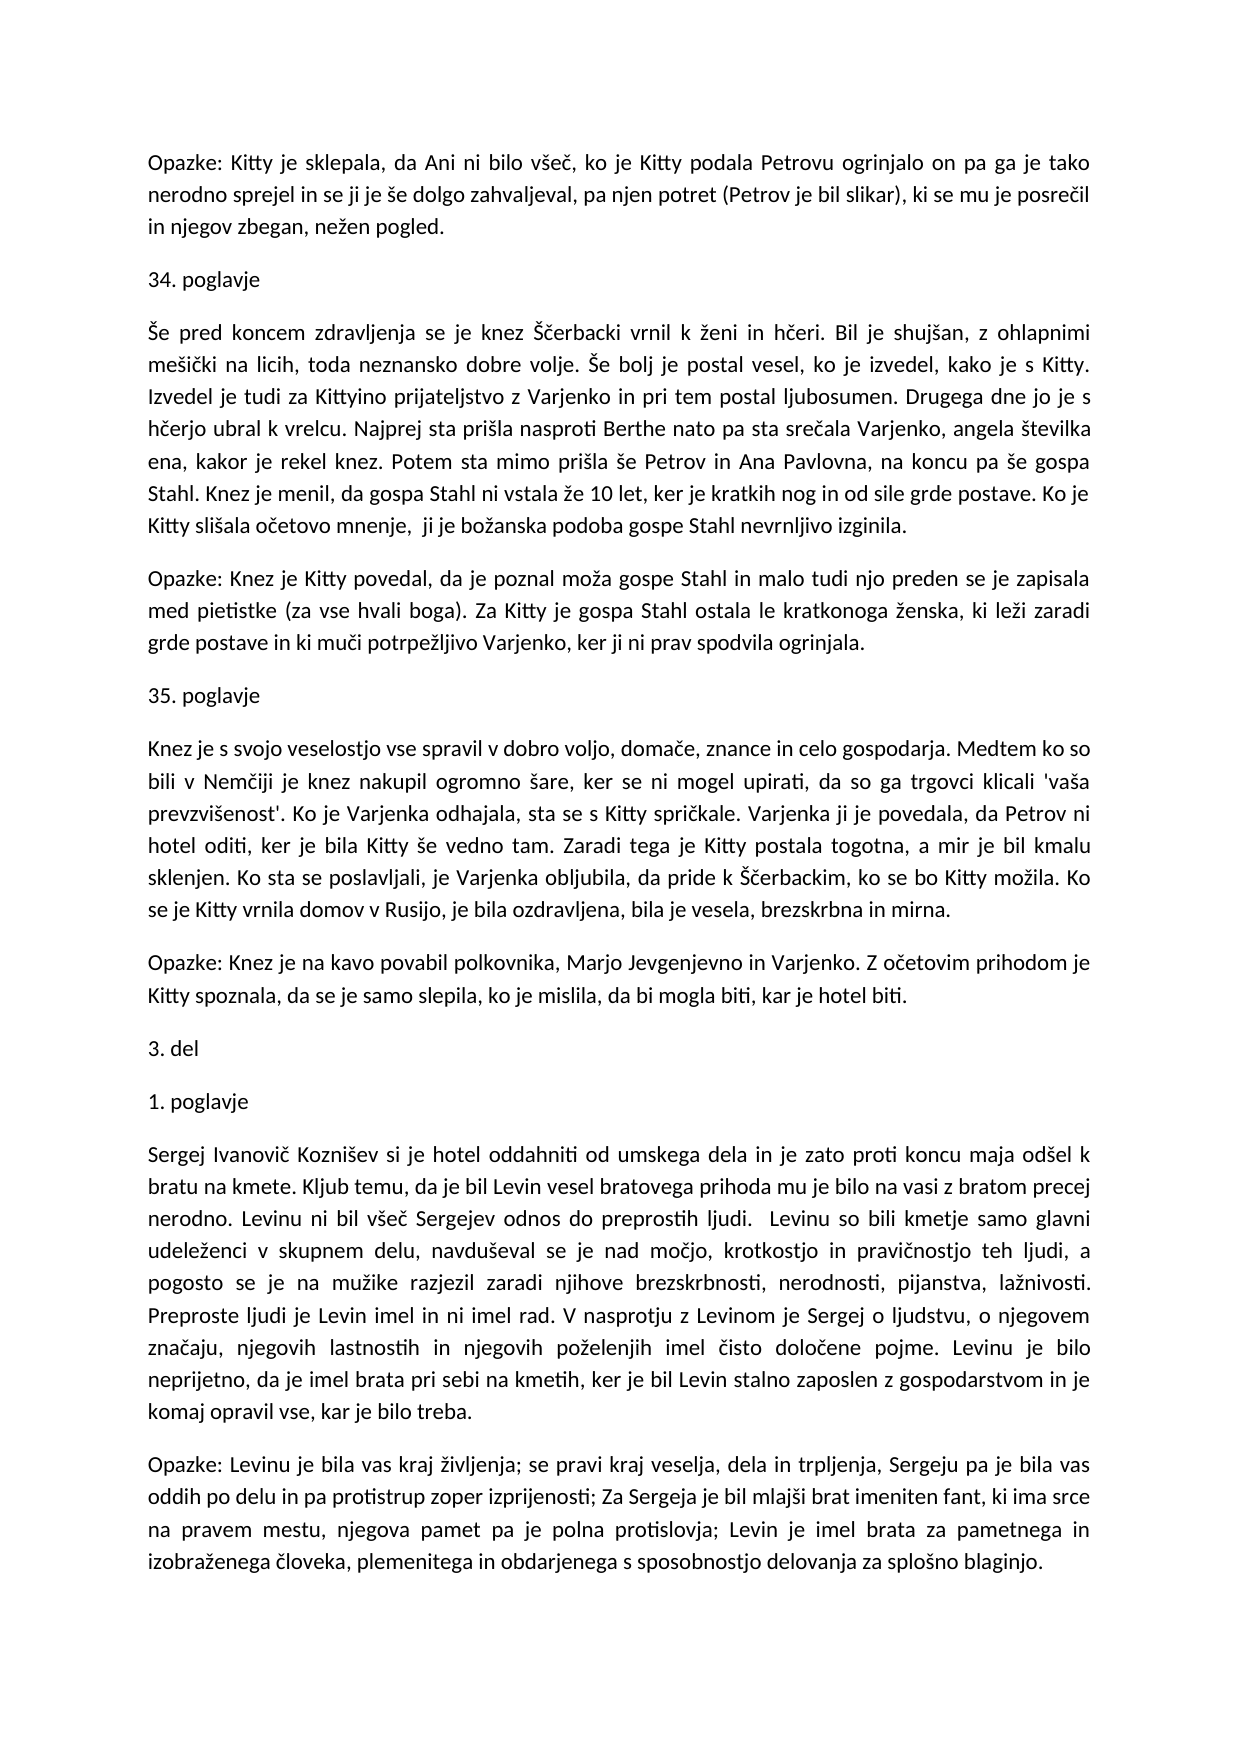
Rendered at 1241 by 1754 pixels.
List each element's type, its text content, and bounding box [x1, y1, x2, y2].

text Opazke: Kitty je sklepala, da Ani ni bilo všeč, ko je Kitty podala Petrovu ogrinjalo on pa ga je tako nerodno sprejel in se ji je še dolgo zahvaljeval, pa njen potret (Petrov je bil slikar), ki se mu je posrečil in njegov zbegan, nežen pogled. [148, 148, 1093, 240]
text 35. poglavje [148, 682, 1093, 709]
text 1. poglavje [148, 1087, 1093, 1115]
text Opazke: Knez je Kitty povedal, da je poznal moža gospe Stahl in malo tudi njo preden se je zapisala med pietistke (za vse hvali boga). Za Kitty je gospa Stahl ostala le kratkonoga ženska, ki leži zaradi grde postave in ki muči potrpežljivo Varjenko, ker ji ni prav spodvila ogrinjala. [148, 564, 1093, 657]
text Knez je s svojo veselostjo vse spravil v dobro voljo, domače, znance in celo gospodarja. Medtem ko so bili v Nemčiji je knez nakupil ogromno šare, ker se ni mogel upirati, da so ga trgovci klicali 'vaša prevzvišenost'. Ko je Varjenka odhajala, sta se s Kitty spričkale. Varjenka ji je povedala, da Petrov ni hotel oditi, ker je bila Kitty še vedno tam. Zaradi tega je Kitty postala togotna, a mir je bil kmalu sklenjen. Ko sta se poslavljali, je Varjenka obljubila, da pride k Ščerbackim, ko se bo Kitty možila. Ko se je Kitty vrnila domov v Rusijo, je bila ozdravljena, bila je vesela, brezskrbna in mirna. [148, 734, 1093, 923]
text 34. poglavje [148, 265, 1093, 293]
text Opazke: Knez je na kavo povabil polkovnika, Marjo Jevgenjevno in Varjenko. Z očetovim prihodom je Kitty spoznala, da se je samo slepila, ko je mislila, da bi mogla biti, kar je hotel biti. [148, 948, 1093, 1009]
text Sergej Ivanovič Koznišev si je hotel oddahniti od umskega dela in je zato proti koncu maja odšel k bratu na kmete. Kljub temu, da je bil Levin vesel bratovega prihoda mu je bilo na vasi z bratom precej nerodno. Levinu ni bil všeč Sergejev odnos do preprostih ljudi. Levinu so bili kmetje samo glavni udeleženci v skupnem delu, navduševal se je nad močjo, krotkostjo in pravičnostjo teh ljudi, a pogosto se je na mužike razjezil zaradi njihove brezskrbnosti, nerodnosti, pijanstva, lažnivosti. Preproste ljudi je Levin imel in ni imel rad. V nasprotju z Levinom je Sergej o ljudstvu, o njegovem značaju, njegovih lastnostih in njegovih poželenjih imel čisto določene pojme. Levinu je bilo neprijetno, da je imel brata pri sebi na kmetih, ker je bil Levin stalno zaposlen z gospodarstvom in je komaj opravil vse, kar je bilo treba. [148, 1140, 1093, 1425]
text Opazke: Levinu je bila vas kraj življenja; se pravi kraj veselja, dela in trpljenja, Sergeju pa je bila vas oddih po delu in pa protistrup zoper izprijenosti; Za Sergeja je bil mlajši brat imeniten fant, ki ima srce na pravem mestu, njegova pamet pa je polna protislovja; Levin je imel brata za pametnega in izobraženega človeka, plemenitega in obdarjenega s sposobnostjo delovanja za splošno blaginjo. [148, 1450, 1093, 1575]
text Še pred koncem zdravljenja se je knez Ščerbacki vrnil k ženi in hčeri. Bil je shujšan, z ohlapnimi mešički na licih, toda neznansko dobre volje. Še bolj je postal vesel, ko je izvedel, kako je s Kitty. Izvedel je tudi za Kittyino prijateljstvo z Varjenko in pri tem postal ljubosumen. Drugega dne jo je s hčerjo ubral k vrelcu. Najprej sta prišla nasproti Berthe nato pa sta srečala Varjenko, angela številka ena, kakor je rekel knez. Potem sta mimo prišla še Petrov in Ana Pavlovna, na koncu pa še gospa Stahl. Knez je menil, da gospa Stahl ni vstala že 10 let, ker je kratkih nog in od sile grde postave. Ko je Kitty slišala očetovo mnenje, ji je božanska podoba gospe Stahl nevrnljivo izginila. [148, 318, 1093, 539]
text 3. del [148, 1034, 1093, 1062]
